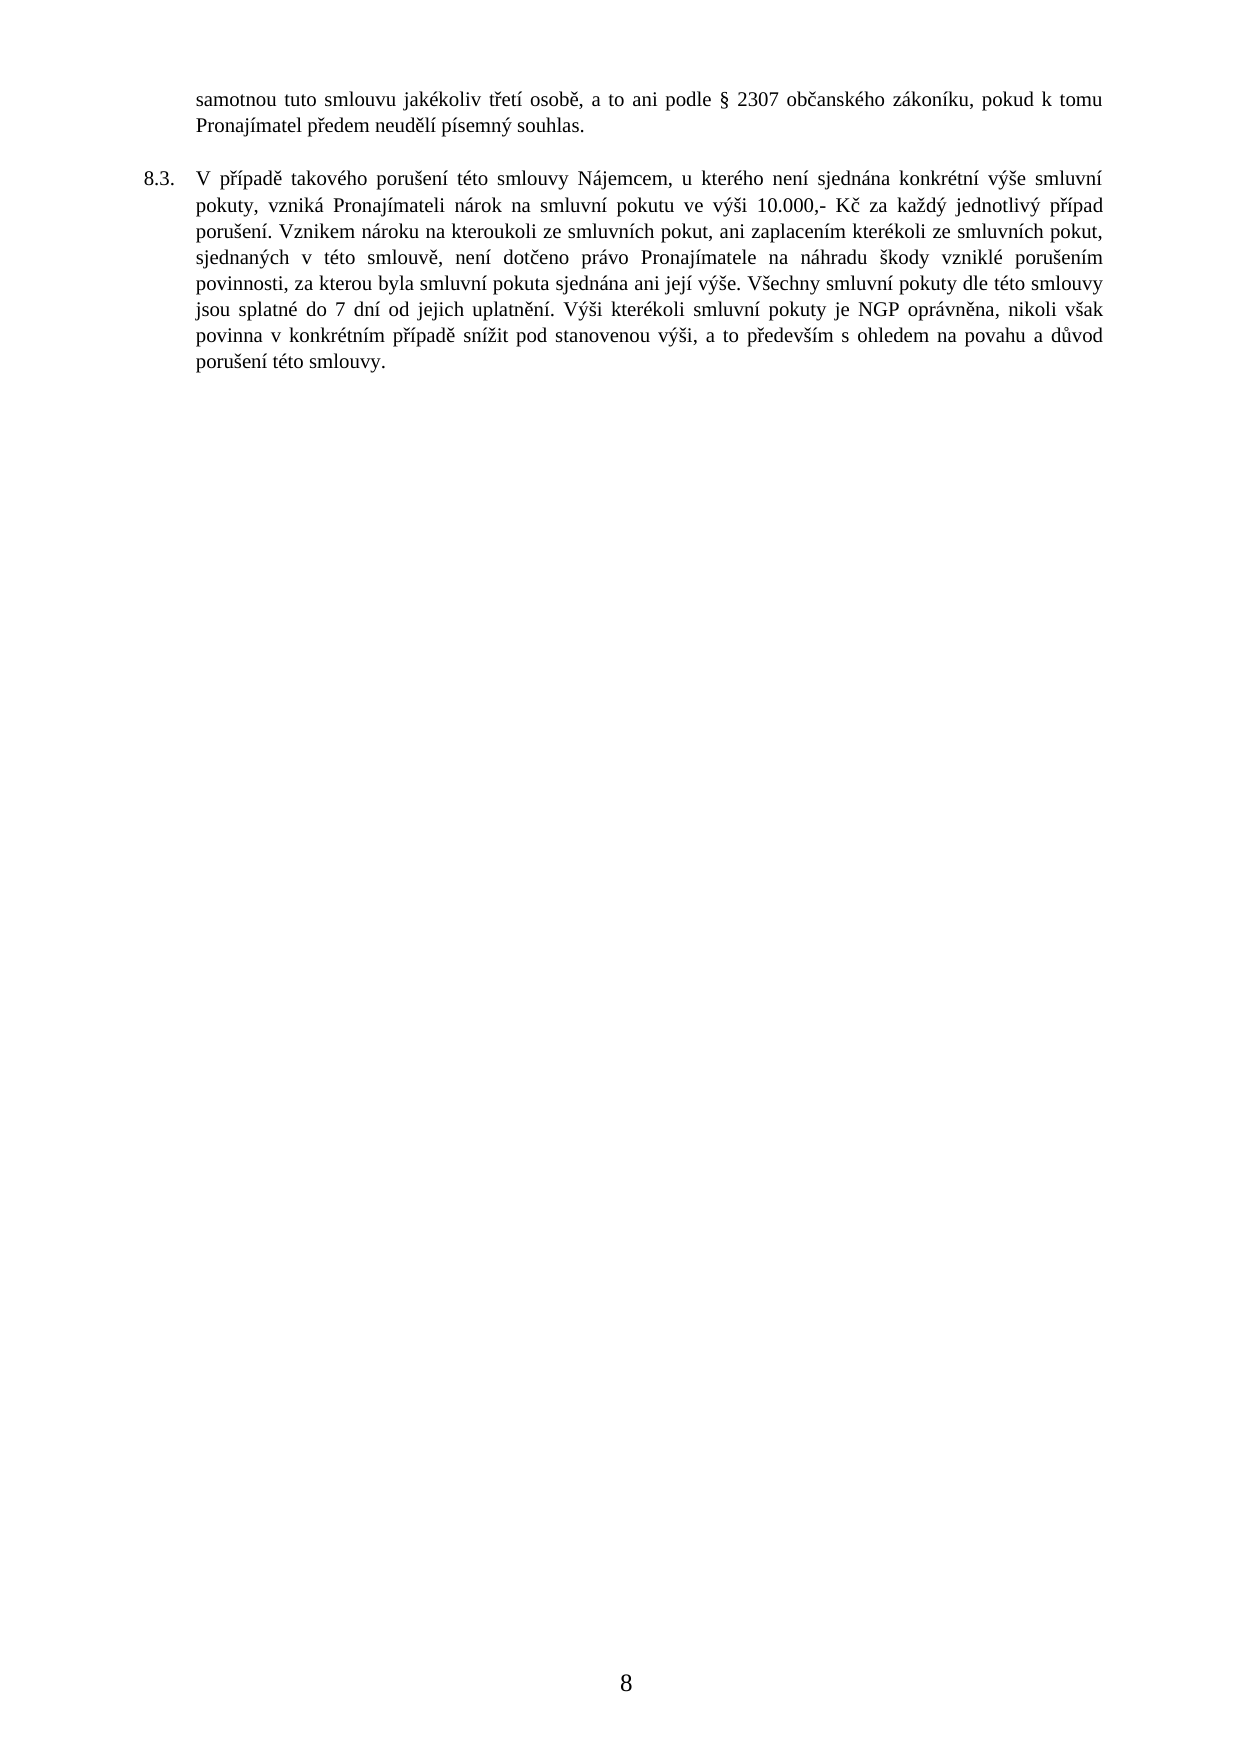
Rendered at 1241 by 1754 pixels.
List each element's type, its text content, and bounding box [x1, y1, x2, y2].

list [143, 87, 1104, 137]
list V případě takového porušení této smlouvy Nájemcem, u kterého není sjednána konkrétní výše smluvní pokuty, vzniká Pronajímateli nárok na smluvní pokutu ve výši 10.000,- Kč za každý jednotlivý případ porušení. Vznikem nároku na kteroukoli ze smluvních pokut, ani zaplacením kterékoli ze smluvních pokut, sjednaných v této smlouvě, není dotčeno právo Pronajímatele na náhradu škody vzniklé porušením povinnosti, za kterou byla smluvní pokuta sjednána ani její výše. Všechny smluvní pokuty dle této smlouvy jsou splatné do 7 dní od jejich uplatnění. Výši kterékoli smluvní pokuty je NGP oprávněna, nikoli však povinna v konkrétním případě snížit pod stanovenou výši, a to především s ohledem na povahu a důvod porušení této smlouvy. [143, 166, 1104, 373]
